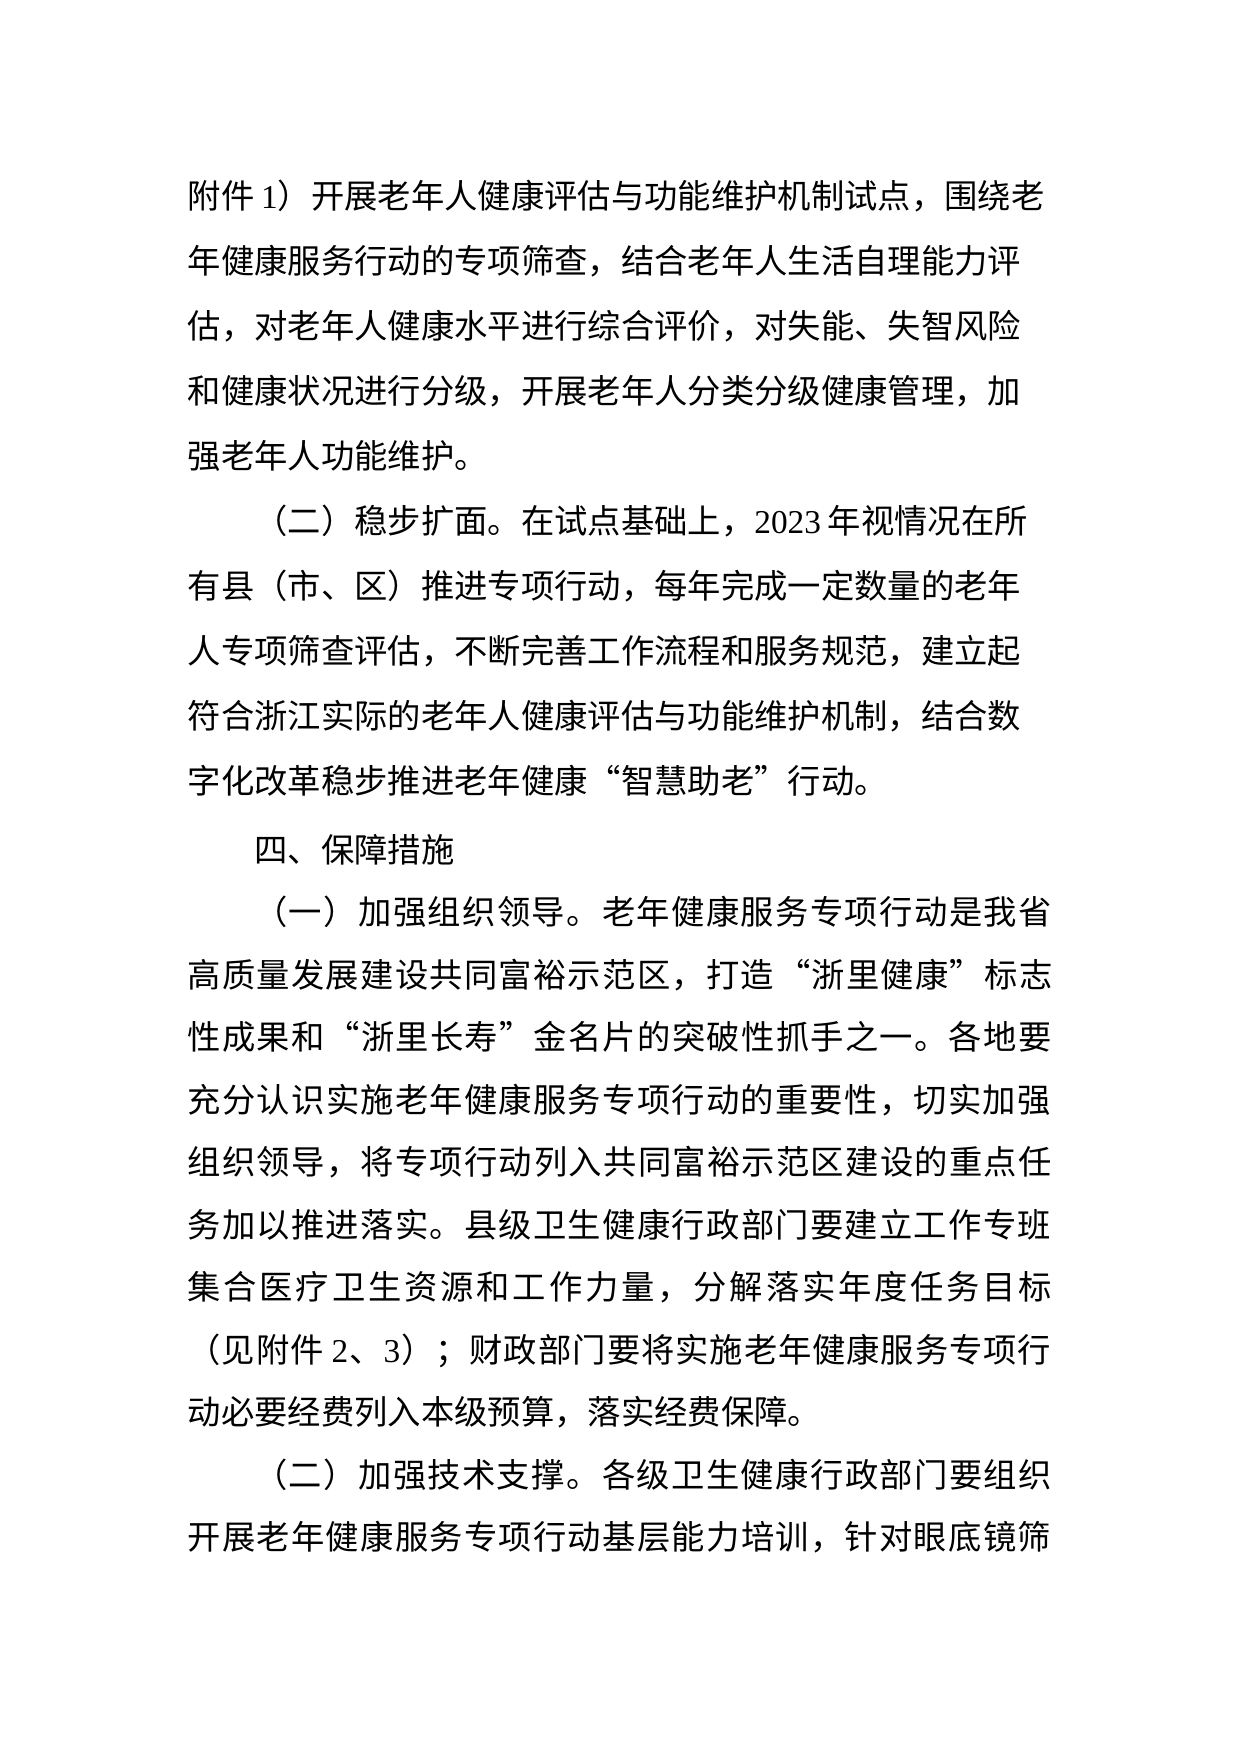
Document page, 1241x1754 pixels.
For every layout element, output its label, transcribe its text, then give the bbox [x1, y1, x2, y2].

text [187, 162, 1053, 487]
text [187, 1437, 1053, 1562]
text （一）加强组织领导。老年健康服务专项行动是我省高质量发展建设共同富裕示范区，打造“浙里健康”标志性成果和“浙里长寿”金名片的突破性抓手之一。各地要充分认识实施老年健康服务专项行动的重要性，切实加强组织领导，将专项行动列入共同富裕示范区建设的重点任务加以推进落实。县级卫生健康行政部门要建立工作专班，集合医疗卫生资源和工作力量，分解落实年度任务目标（见附件2、3）；财政部门要将实施老年健康服务专项行动必要经费列入本级预算，落实经费保障。 [187, 874, 1053, 1437]
list 保障措施 [187, 812, 1053, 874]
text （二）稳步扩面。在试点基础上，2023年视情况在所有县（市、区）推进专项行动，每年完成一定数量的老年人专项筛查评估，不断完善工作流程和服务规范，建立起符合浙江实际的老年人健康评估与功能维护机制，结合数字化改革稳步推进老年健康“智慧助老”行动。 [187, 487, 1053, 812]
